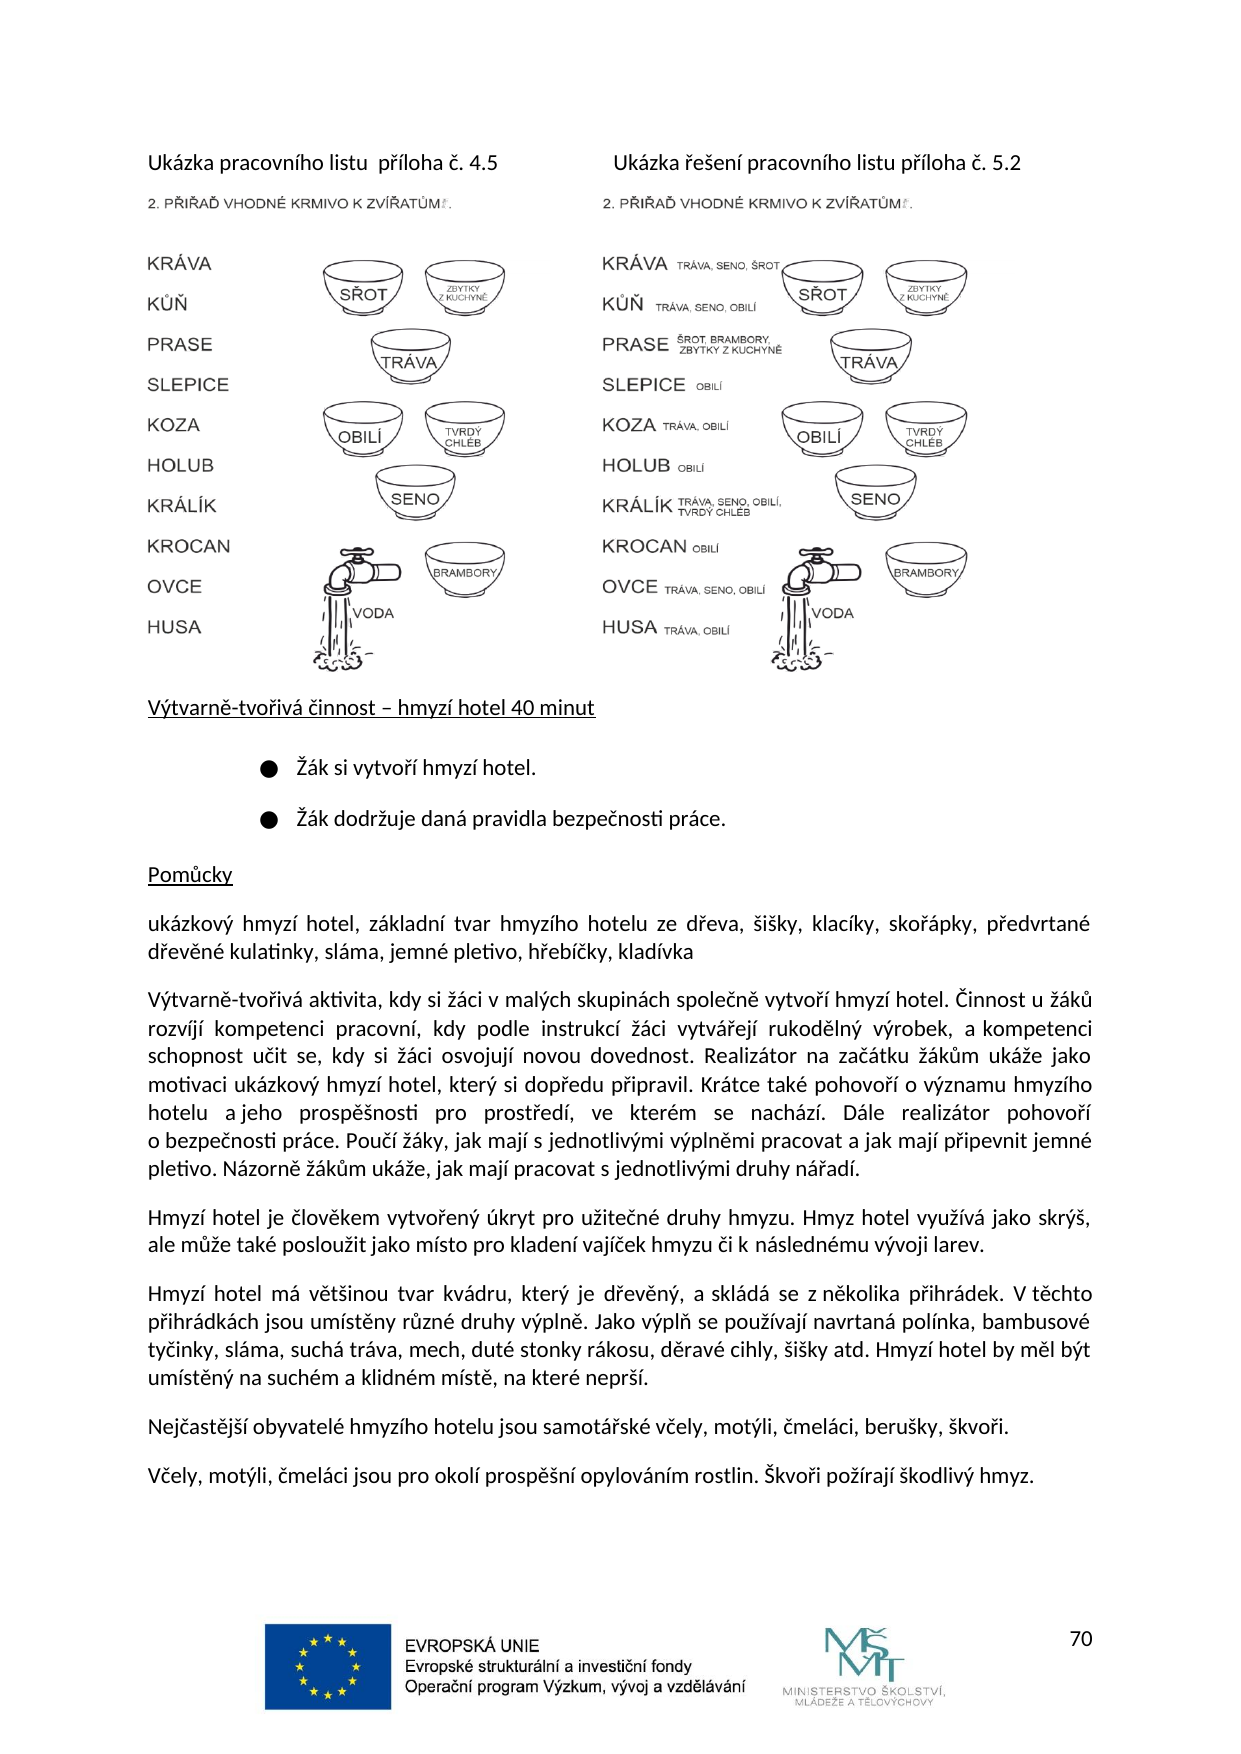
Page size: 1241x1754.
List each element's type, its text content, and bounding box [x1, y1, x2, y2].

text Hmyzí hotel má většinou tvar kvádru, který je dřevěný, a skládá se z několika přihrádek. V těchto přihrádkách jsou umístěny různé druhy výplně. Jako výplň se používají navrtaná polínka, bambusové tyčinky, sláma, suchá tráva, mech, duté stonky rákosu, děravé cihly, šišky atd. Hmyzí hotel by měl být umístěný na suchém a klidném místě, na které neprší. [148, 1279, 1092, 1392]
list Žák si vytvoří hmyzí hotel. [259, 742, 1092, 789]
text Výtvarně-tvořivá aktivita, kdy si žáci v malých skupinách společně vytvoří hmyzí hotel. Činnost u žáků rozvíjí kompetenci pracovní, kdy podle instrukcí žáci vytvářejí rukodělný výrobek, a kompetenci schopnost učit se, kdy si žáci osvojují novou dovednost. Realizátor na začátku žákům ukáže jako motivaci ukázkový hmyzí hotel, který si dopředu připravil. Krátce také pohovoří o významu hmyzího hotelu a jeho prospěšnosti pro prostředí, ve kterém se nachází. Dále realizátor pohovoří o bezpečnosti práce. Poučí žáky, jak mají s jednotlivými výplněmi pracovat a jak mají připevnit jemné pletivo. Názorně žákům ukáže, jak mají pracovat s jednotlivými druhy nářadí. [148, 986, 1092, 1182]
picture [147, 196, 552, 672]
picture [602, 196, 1015, 672]
list Žák dodržuje daná pravidla bezpečnosti práce. [259, 792, 1092, 839]
picture [222, 1582, 987, 1752]
text Hmyzí hotel je člověkem vytvořený úkryt pro užitečné druhy hmyzu. Hmyz hotel využívá jako skrýš, ale může také posloužit jako místo pro kladení vajíček hmyzu či k následnému vývoji larev. [148, 1203, 1092, 1259]
text Výtvarně-tvořivá činnost – hmyzí hotel 40 minut [148, 693, 1092, 721]
text Pomůcky [148, 860, 1092, 888]
text Včely, motýli, čmeláci jsou pro okolí prospěšní opylováním rostlin. Škvoři požírají škodlivý hmyz. [148, 1461, 1092, 1489]
text Nejčastější obyvatelé hmyzího hotelu jsou samotářské včely, motýli, čmeláci, berušky, škvoři. [148, 1412, 1092, 1440]
text Ukázka pracovního listu příloha č. 4.5 Ukázka řešení pracovního listu příloha č. 5.2 [148, 148, 1092, 176]
text ukázkový hmyzí hotel, základní tvar hmyzího hotelu ze dřeva, šišky, klacíky, skořápky, předvrtané dřevěné kulatinky, sláma, jemné pletivo, hřebíčky, kladívka [148, 909, 1092, 965]
